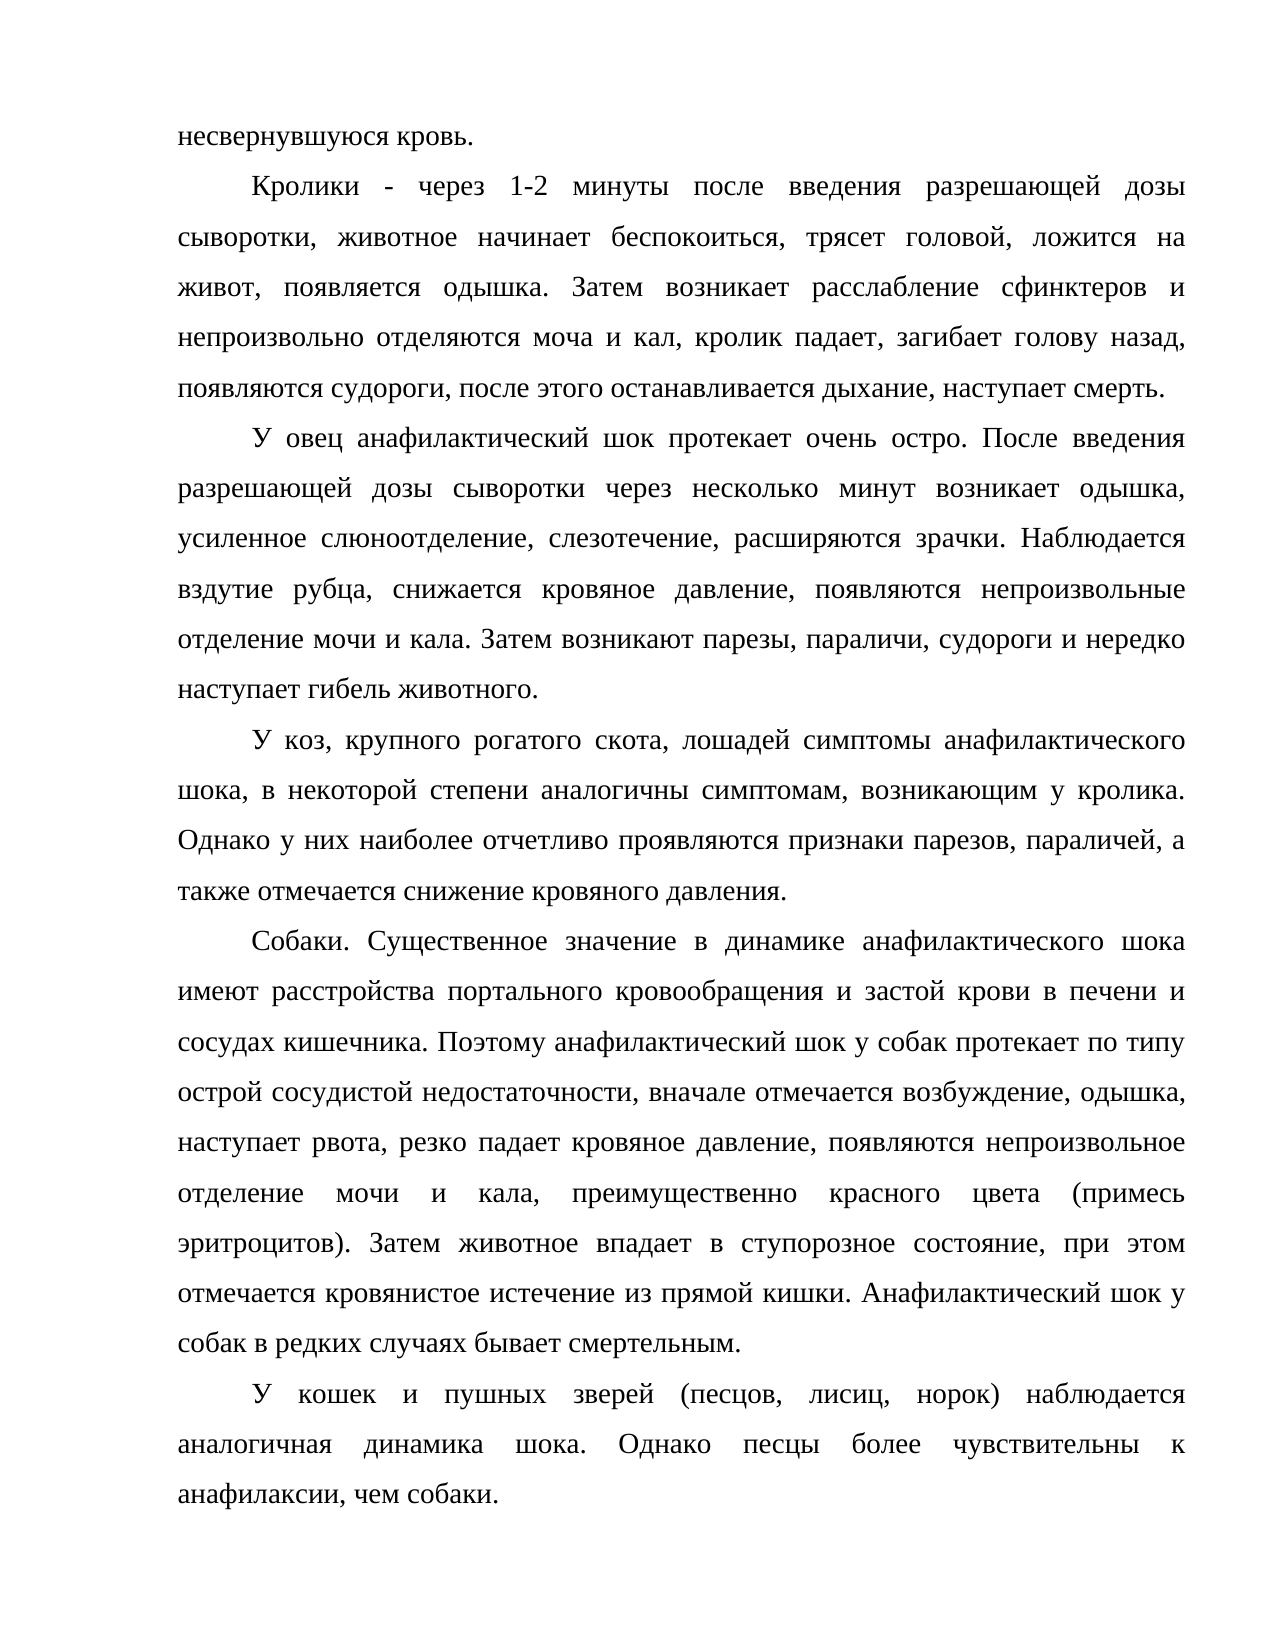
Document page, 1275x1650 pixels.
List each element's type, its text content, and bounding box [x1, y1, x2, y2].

text Собаки. Существенное значение в динамике анафилактического шока имеют расстройства портального кровообращения и застой крови в печени и сосудах кишечника. Поэтому анафилактический шок у собак протекает по типу острой сосудистой недостаточности, вначале отмечается возбуждение, одышка, наступает рвота, резко падает кровяное давление, появляются непроизвольное отделение мочи и кала, преимущественно красного цвета (примесь эритроцитов). Затем животное впадает в ступорозное состояние, при этом отмечается кровянистое истечение из прямой кишки. Анафилактический шок у собак в редких случаях бывает смертельным. [177, 923, 1186, 1359]
text У кошек и пушных зверей (песцов, лисиц, норок) наблюдается аналогичная динамика шока. Однако песцы более чувствительны к анафилаксии, чем собаки. [177, 1376, 1186, 1510]
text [177, 118, 1186, 152]
text У коз, крупного рогатого скота, лошадей симптомы анафилактического шока, в некоторой степени аналогичны симптомам, возникающим у кролика. Однако у них наиболее отчетливо проявляются признаки парезов, параличей, а также отмечается снижение кровяного давления. [177, 722, 1186, 906]
text Кролики - через 1-2 минуты после введения разрешающей дозы сыворотки, животное начинает беспокоиться, трясет головой, ложится на живот, появляется одышка. Затем возникает расслабление сфинктеров и непроизвольно отделяются моча и кал, кролик падает, загибает голову назад, появляются судороги, после этого останавливается дыхание, наступает смерть. [177, 168, 1186, 403]
text У овец анафилактический шок протекает очень остро. После введения разрешающей дозы сыворотки через несколько минут возникает одышка, усиленное слюноотделение, слезотечение, расширяются зрачки. Наблюдается вздутие рубца, снижается кровяное давление, появляются непроизвольные отделение мочи и кала. Затем возникают парезы, параличи, судороги и нередко наступает гибель животного. [177, 420, 1186, 705]
